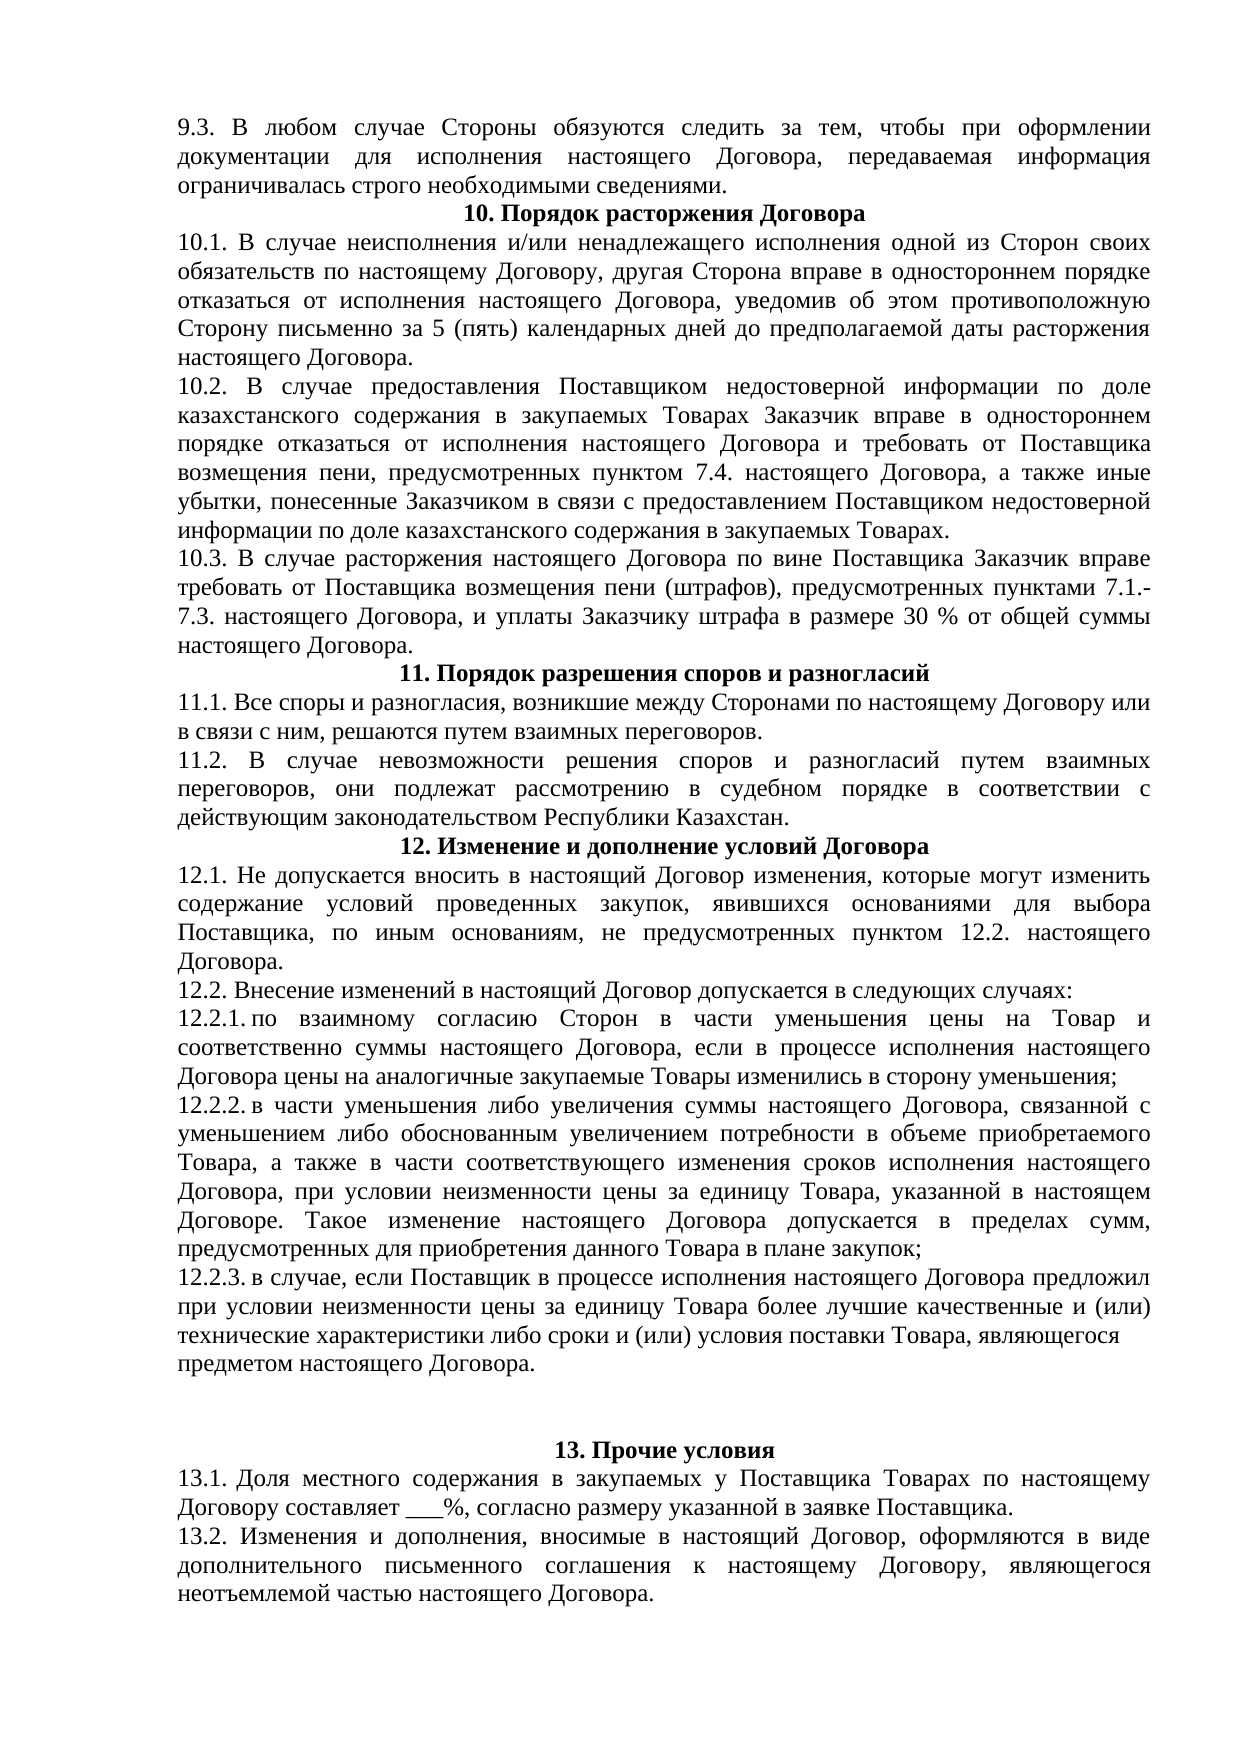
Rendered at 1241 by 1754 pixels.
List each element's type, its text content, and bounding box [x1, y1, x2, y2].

list в части уменьшения либо увеличения суммы настоящего Договора, связанной с уменьшением либо обоснованным увеличением потребности в объеме приобретаемого Товара, а также в части соответствующего изменения сроков исполнения настоящего Договора, при условии неизменности цены за единицу Товара, указанной в настоящем Договоре. Такое изменение настоящего Договора допускается в пределах сумм, предусмотренных для приобретения данного Товара в плане закупок; [177, 1090, 1152, 1262]
text предметом настоящего Договора. [177, 1348, 1152, 1377]
text 11.2. В случае невозможности решения споров и разногласий путем взаимных переговоров, они подлежат рассмотрению в судебном порядке в соответствии с действующим законодательством Республики Казахстан. [177, 745, 1152, 831]
text 9.3. В любом случае Стороны обязуются следить за тем, чтобы при оформлении документации для исполнения настоящего Договора, передаваемая информация ограничивалась строго необходимыми сведениями. [177, 112, 1152, 198]
text 10.3. В случае расторжения настоящего Договора по вине Поставщика Заказчик вправе требовать от Поставщика возмещения пени (штрафов), предусмотренных пунктами 7.1.-7.3. настоящего Договора, и уплаты Заказчику штрафа в размере 30 % от общей суммы настоящего Договора. [177, 543, 1152, 658]
text 12.2. Внесение изменений в настоящий Договор допускается в следующих случаях: [177, 975, 1152, 1003]
list в случае, если Поставщик в процессе исполнения настоящего Договора предложил при условии неизменности цены за единицу Товара более лучшие качественные и (или) технические характеристики либо сроки и (или) условия поставки Товара, являющегося [177, 1262, 1152, 1348]
list Изменение и дополнение условий Договора [177, 831, 1152, 860]
text 11.1. Все споры и разногласия, возникшие между Сторонами по настоящему Договору или в связи с ним, решаются путем взаимных переговоров. [177, 687, 1152, 745]
text 12.1. Не допускается вносить в настоящий Договор изменения, которые могут изменить содержание условий проведенных закупок, явившихся основаниями для выбора Поставщика, по иным основаниям, не предусмотренных пунктом 12.2. настоящего Договора. [177, 860, 1152, 975]
list Порядок разрешения споров и разногласий [177, 658, 1152, 687]
list по взаимному согласию Сторон в части уменьшения цены на Товар и соответственно суммы настоящего Договора, если в процессе исполнения настоящего Договора цены на аналогичные закупаемые Товары изменились в сторону уменьшения; [177, 1003, 1152, 1090]
text 13.2. Изменения и дополнения, вносимые в настоящий Договор, оформляются в виде дополнительного письменного соглашения к настоящему Договору, являющегося неотъемлемой частью настоящего Договора. [177, 1521, 1152, 1607]
list Доля местного содержания в закупаемых у Поставщика Товарах по настоящему Договору составляет ___%, согласно размеру указанной в заявке Поставщика. [177, 1463, 1152, 1521]
list Прочие условия [177, 1435, 1152, 1463]
text 10.1. В случае неисполнения и/или ненадлежащего исполнения одной из Сторон своих обязательств по настоящему Договору, другая Сторона вправе в одностороннем порядке отказаться от исполнения настоящего Договора, уведомив об этом противоположную Сторону письменно за 5 (пять) календарных дней до предполагаемой даты расторжения настоящего Договора. [177, 227, 1152, 371]
list Порядок расторжения Договора [177, 198, 1152, 227]
text 10.2. В случае предоставления Поставщиком недостоверной информации по доле казахстанского содержания в закупаемых Товарах Заказчик вправе в одностороннем порядке отказаться от исполнения настоящего Договора и требовать от Поставщика возмещения пени, предусмотренных пунктом 7.4. настоящего Договора, а также иные убытки, понесенные Заказчиком в связи с предоставлением Поставщиком недостоверной информации по доле казахстанского содержания в закупаемых Товарах. [177, 371, 1152, 543]
